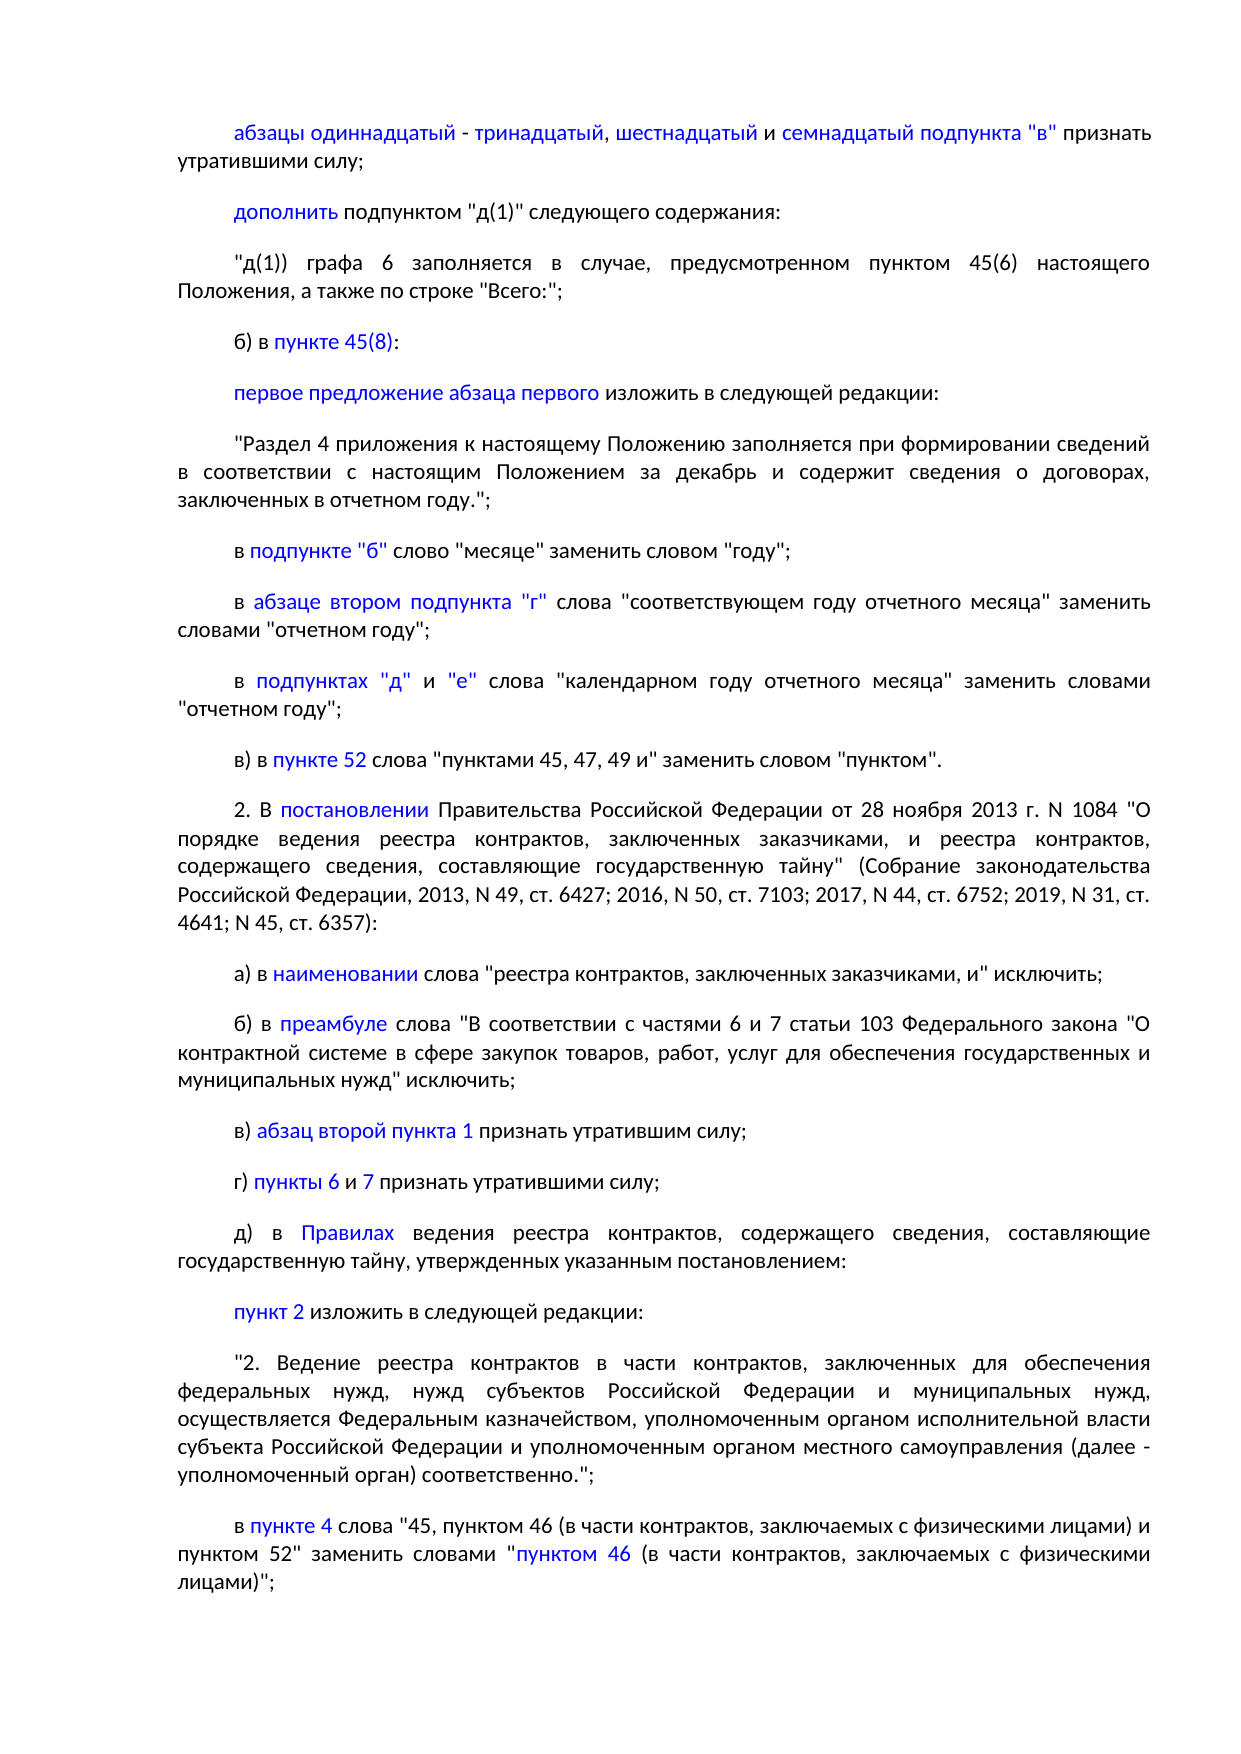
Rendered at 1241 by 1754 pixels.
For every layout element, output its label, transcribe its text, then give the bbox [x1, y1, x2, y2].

text 2. В постановлении Правительства Российской Федерации от 28 ноября 2013 г. N 1084 "О порядке ведения реестра контрактов, заключенных заказчиками, и реестра контрактов, содержащего сведения, составляющие государственную тайну" (Собрание законодательства Российской Федерации, 2013, N 49, ст. 6427; 2016, N 50, ст. 7103; 2017, N 44, ст. 6752; 2019, N 31, ст. 4641; N 45, ст. 6357): [177, 796, 1152, 936]
text пункт 2 изложить в следующей редакции: [177, 1297, 1152, 1325]
text "2. Ведение реестра контрактов в части контрактов, заключенных для обеспечения федеральных нужд, нужд субъектов Российской Федерации и муниципальных нужд, осуществляется Федеральным казначейством, уполномоченным органом исполнительной власти субъекта Российской Федерации и уполномоченным органом местного самоуправления (далее - уполномоченный орган) соответственно."; [177, 1348, 1152, 1488]
text "д(1)) графа 6 заполняется в случае, предусмотренном пунктом 45(6) настоящего Положения, а также по строке "Всего:"; [177, 248, 1152, 304]
text г) пункты 6 и 7 признать утратившими силу; [177, 1167, 1152, 1196]
text "Раздел 4 приложения к настоящему Положению заполняется при формировании сведений в соответствии с настоящим Положением за декабрь и содержит сведения о договорах, заключенных в отчетном году."; [177, 429, 1152, 513]
text абзацы одиннадцатый - тринадцатый, шестнадцатый и семнадцатый подпункта "в" признать утратившими силу; [177, 118, 1152, 174]
text в подпунктах "д" и "е" слова "календарном году отчетного месяца" заменить словами "отчетном году"; [177, 666, 1152, 722]
text в) абзац второй пункта 1 признать утратившим силу; [177, 1117, 1152, 1144]
text в) в пункте 52 слова "пунктами 45, 47, 49 и" заменить словом "пунктом". [177, 745, 1152, 773]
text б) в пункте 45(8): [177, 327, 1152, 355]
text д) в Правилах ведения реестра контрактов, содержащего сведения, составляющие государственную тайну, утвержденных указанным постановлением: [177, 1218, 1152, 1274]
text в пункте 4 слова "45, пунктом 46 (в части контрактов, заключаемых с физическими лицами) и пунктом 52" заменить словами "пунктом 46 (в части контрактов, заключаемых с физическими лицами)"; [177, 1511, 1152, 1595]
text в абзаце втором подпункта "г" слова "соответствующем году отчетного месяца" заменить словами "отчетном году"; [177, 587, 1152, 643]
text в подпункте "б" слово "месяце" заменить словом "году"; [177, 536, 1152, 564]
text дополнить подпунктом "д(1)" следующего содержания: [177, 197, 1152, 225]
text б) в преамбуле слова "В соответствии с частями 6 и 7 статьи 103 Федерального закона "О контрактной системе в сфере закупок товаров, работ, услуг для обеспечения государственных и муниципальных нужд" исключить; [177, 1009, 1152, 1094]
text первое предложение абзаца первого изложить в следующей редакции: [177, 378, 1152, 406]
text а) в наименовании слова "реестра контрактов, заключенных заказчиками, и" исключить; [177, 959, 1152, 987]
